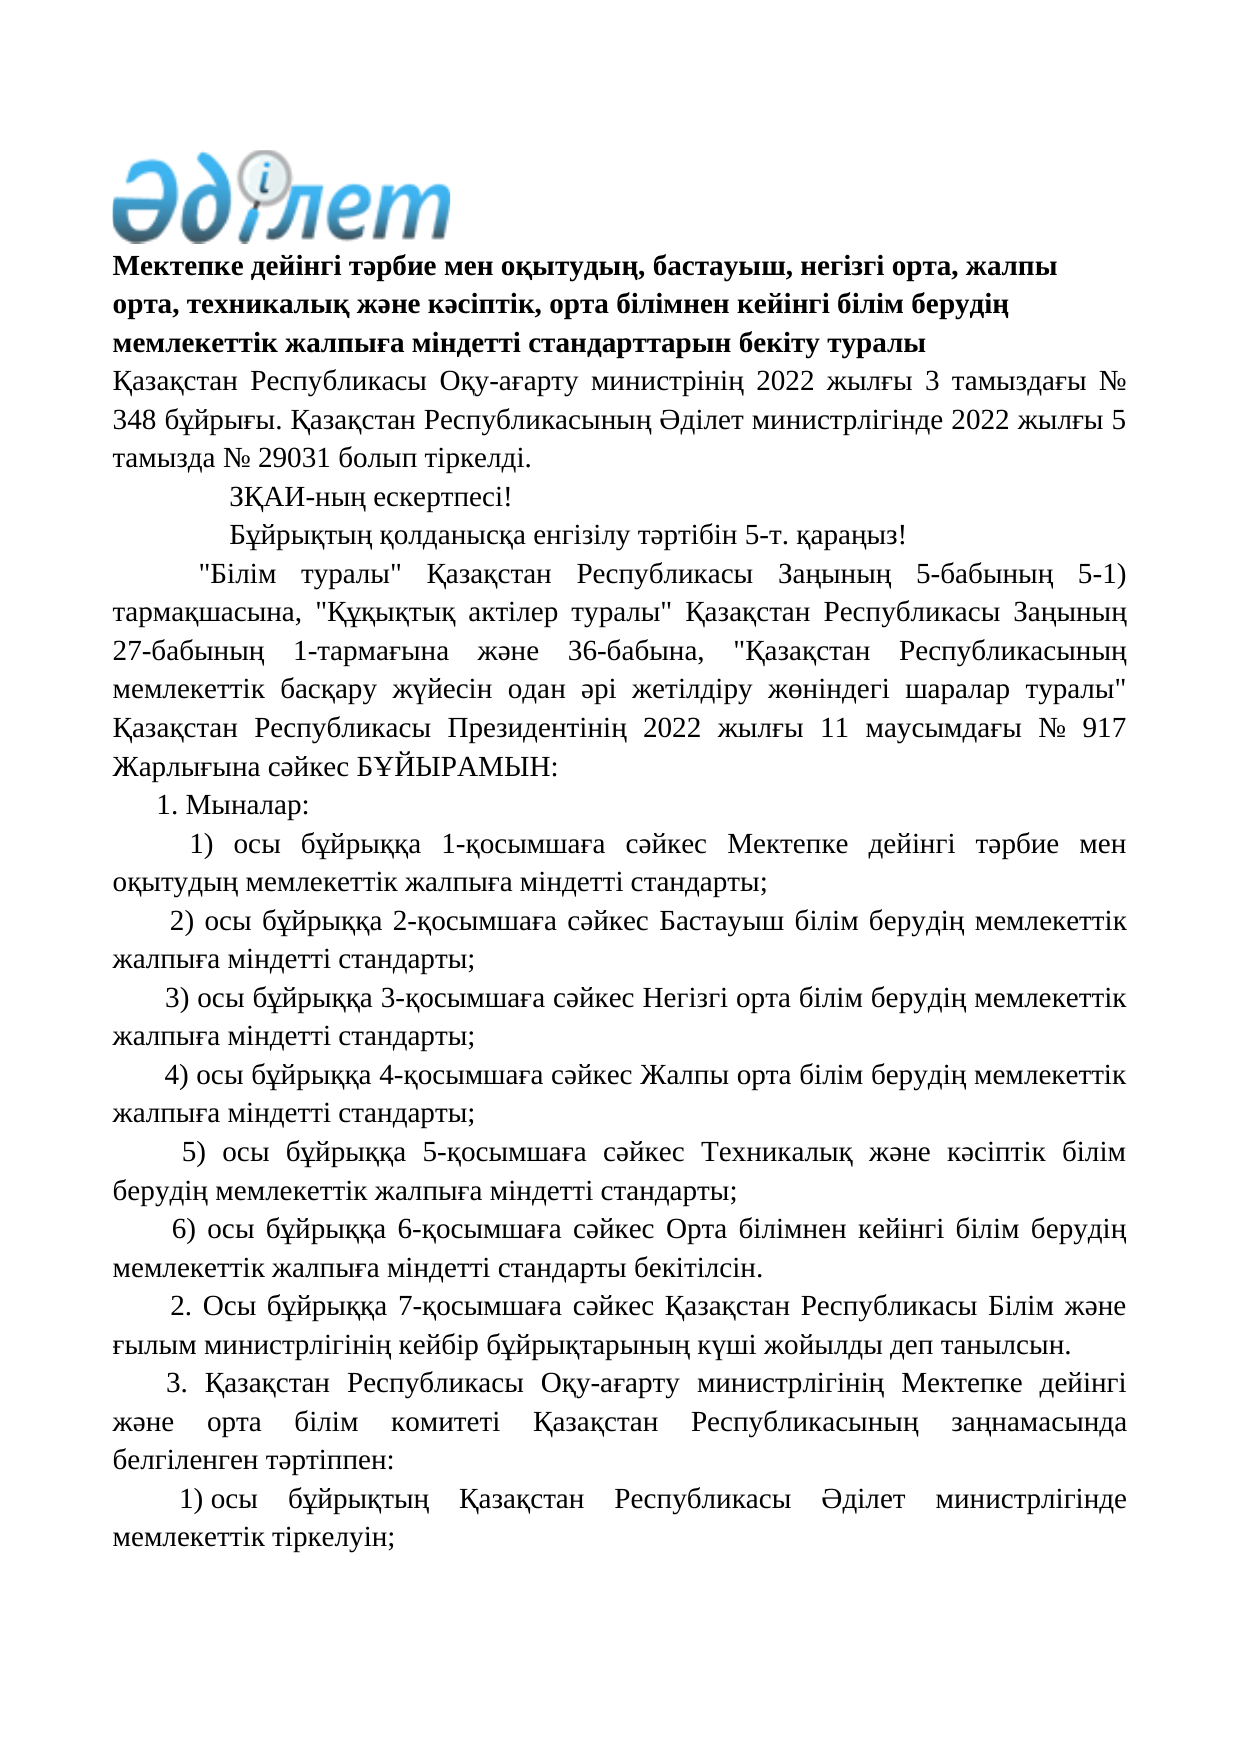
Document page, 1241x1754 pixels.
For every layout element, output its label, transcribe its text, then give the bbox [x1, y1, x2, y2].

picture [112, 150, 451, 244]
text 6) осы бұйрыққа 6-қосымшаға сәйкес Орта білімнен кейінгі білім берудің мемлекеттік жалпыға міндетті стандарты бекітілсін. [112, 1211, 1128, 1283]
text 2) осы бұйрыққа 2-қосымшаға сәйкес Бастауыш білім берудің мемлекеттік жалпыға міндетті стандарты; [112, 903, 1128, 975]
text Мектепке дейінгі тәрбие мен оқытудың, бастауыш, негізгі орта, жалпы орта, техникалық және кәсіптік, орта білімнен кейінгі білім берудің мемлекеттік жалпыға міндетті стандарттарын бекіту туралы [112, 248, 1128, 358]
text ЗҚАИ-ның ескертпесі! [112, 479, 1128, 512]
text Қазақстан Республикасы Оқу-ағарту министрінің 2022 жылғы 3 тамыздағы № 348 бұйрығы. Қазақстан Республикасының Әділет министрлігінде 2022 жылғы 5 тамызда № 29031 болып тіркелді. [112, 363, 1128, 474]
text 3) осы бұйрыққа 3-қосымшаға сәйкес Негізгі орта білім берудің мемлекеттік жалпыға міндетті стандарты; [112, 980, 1128, 1052]
text Бұйрықтың қолданысқа енгізілу тәртібін 5-т. қараңыз! [112, 517, 1128, 551]
text 4) осы бұйрыққа 4-қосымшаға сәйкес Жалпы орта білім берудің мемлекеттік жалпыға міндетті стандарты; [112, 1057, 1128, 1129]
text 3. Қазақстан Республикасы Оқу-ағарту министрлігінің Мектепке дейінгі және орта білім комитеті Қазақстан Республикасының заңнамасында белгіленген тәртiппен: [112, 1365, 1128, 1476]
text 1. Мыналар: [112, 787, 1128, 821]
text 5) осы бұйрыққа 5-қосымшаға сәйкес Техникалық және кәсіптік білім берудің мемлекеттік жалпыға міндетті стандарты; [112, 1134, 1128, 1206]
text 1) осы бұйрықтың Қазақстан Республикасы Әдiлет министрлiгiнде мемлекеттiк тiркелуін; [112, 1481, 1128, 1553]
text 2. Осы бұйрыққа 7-қосымшаға сәйкес Қазақстан Республикасы Білім және ғылым министрлігінің кейбір бұйрықтарының күші жойылды деп танылсын. [112, 1288, 1128, 1360]
text "Білім туралы" Қазақстан Республикасы Заңының 5-бабының 5-1) тармақшасына, "Құқықтық актілер туралы" Қазақстан Республикасы Заңының 27-бабының 1-тармағына және 36-бабына, "Қазақстан Республикасының мемлекеттік басқару жүйесін одан әрі жетілдіру жөніндегі шаралар туралы" Қазақстан Республикасы Президентінің 2022 жылғы 11 маусымдағы № 917 Жарлығына сәйкес БҰЙЫРАМЫН: [112, 556, 1128, 782]
text 1) осы бұйрыққа 1-қосымшаға сәйкес Мектепке дейінгі тәрбие мен оқытудың мемлекеттік жалпыға міндетті стандарты; [112, 826, 1128, 898]
